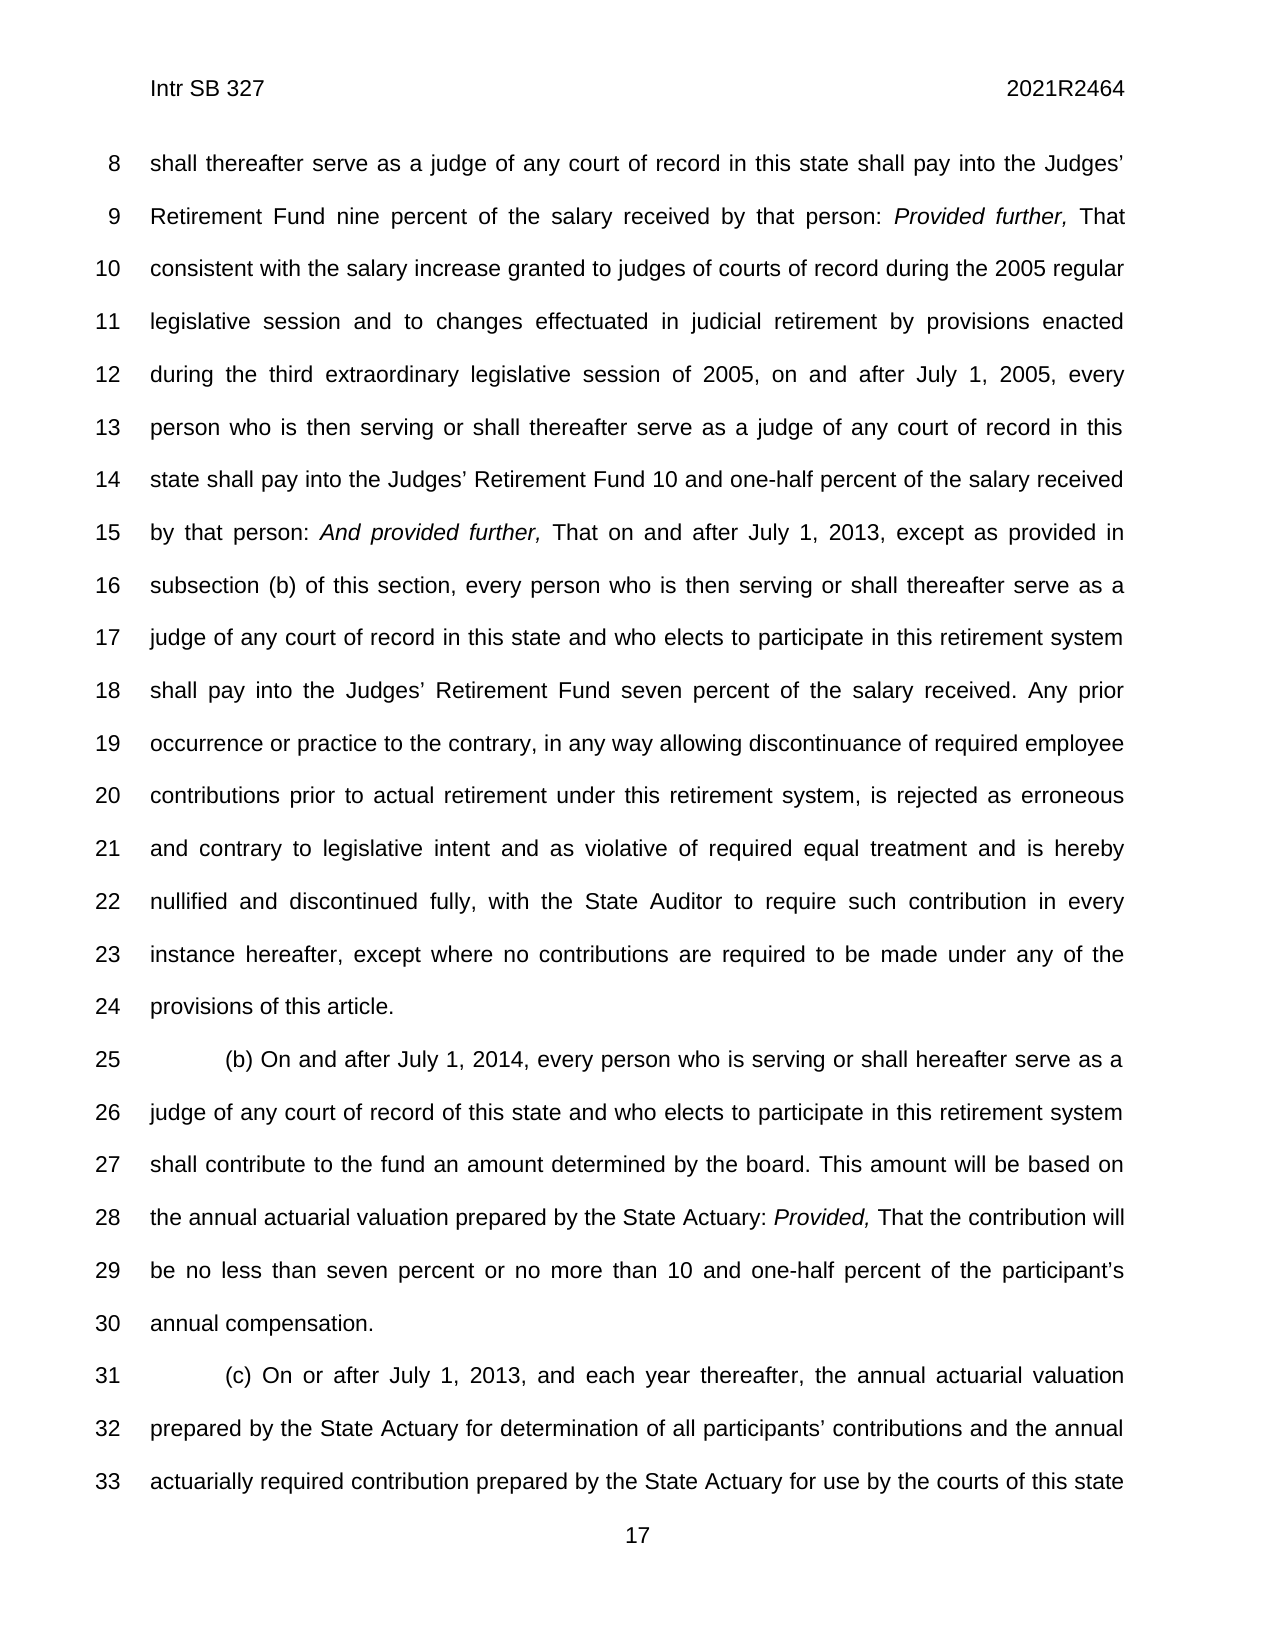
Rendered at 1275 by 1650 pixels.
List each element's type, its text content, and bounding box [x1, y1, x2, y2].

text (b) On and after July 1, 2014, every person who is serving or shall hereafter serve as a judge of any court of record of this state and who elects to participate in this retirement system shall contribute to the fund an amount determined by the board. This amount will be based on the annual actuarial valuation prepared by the State Actuary: Provided, That the contribution will be no less than seven percent or no more than 10 and one-half percent of the participant’s annual compensation. [150, 1046, 1125, 1336]
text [150, 150, 1125, 1020]
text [150, 1362, 1125, 1494]
